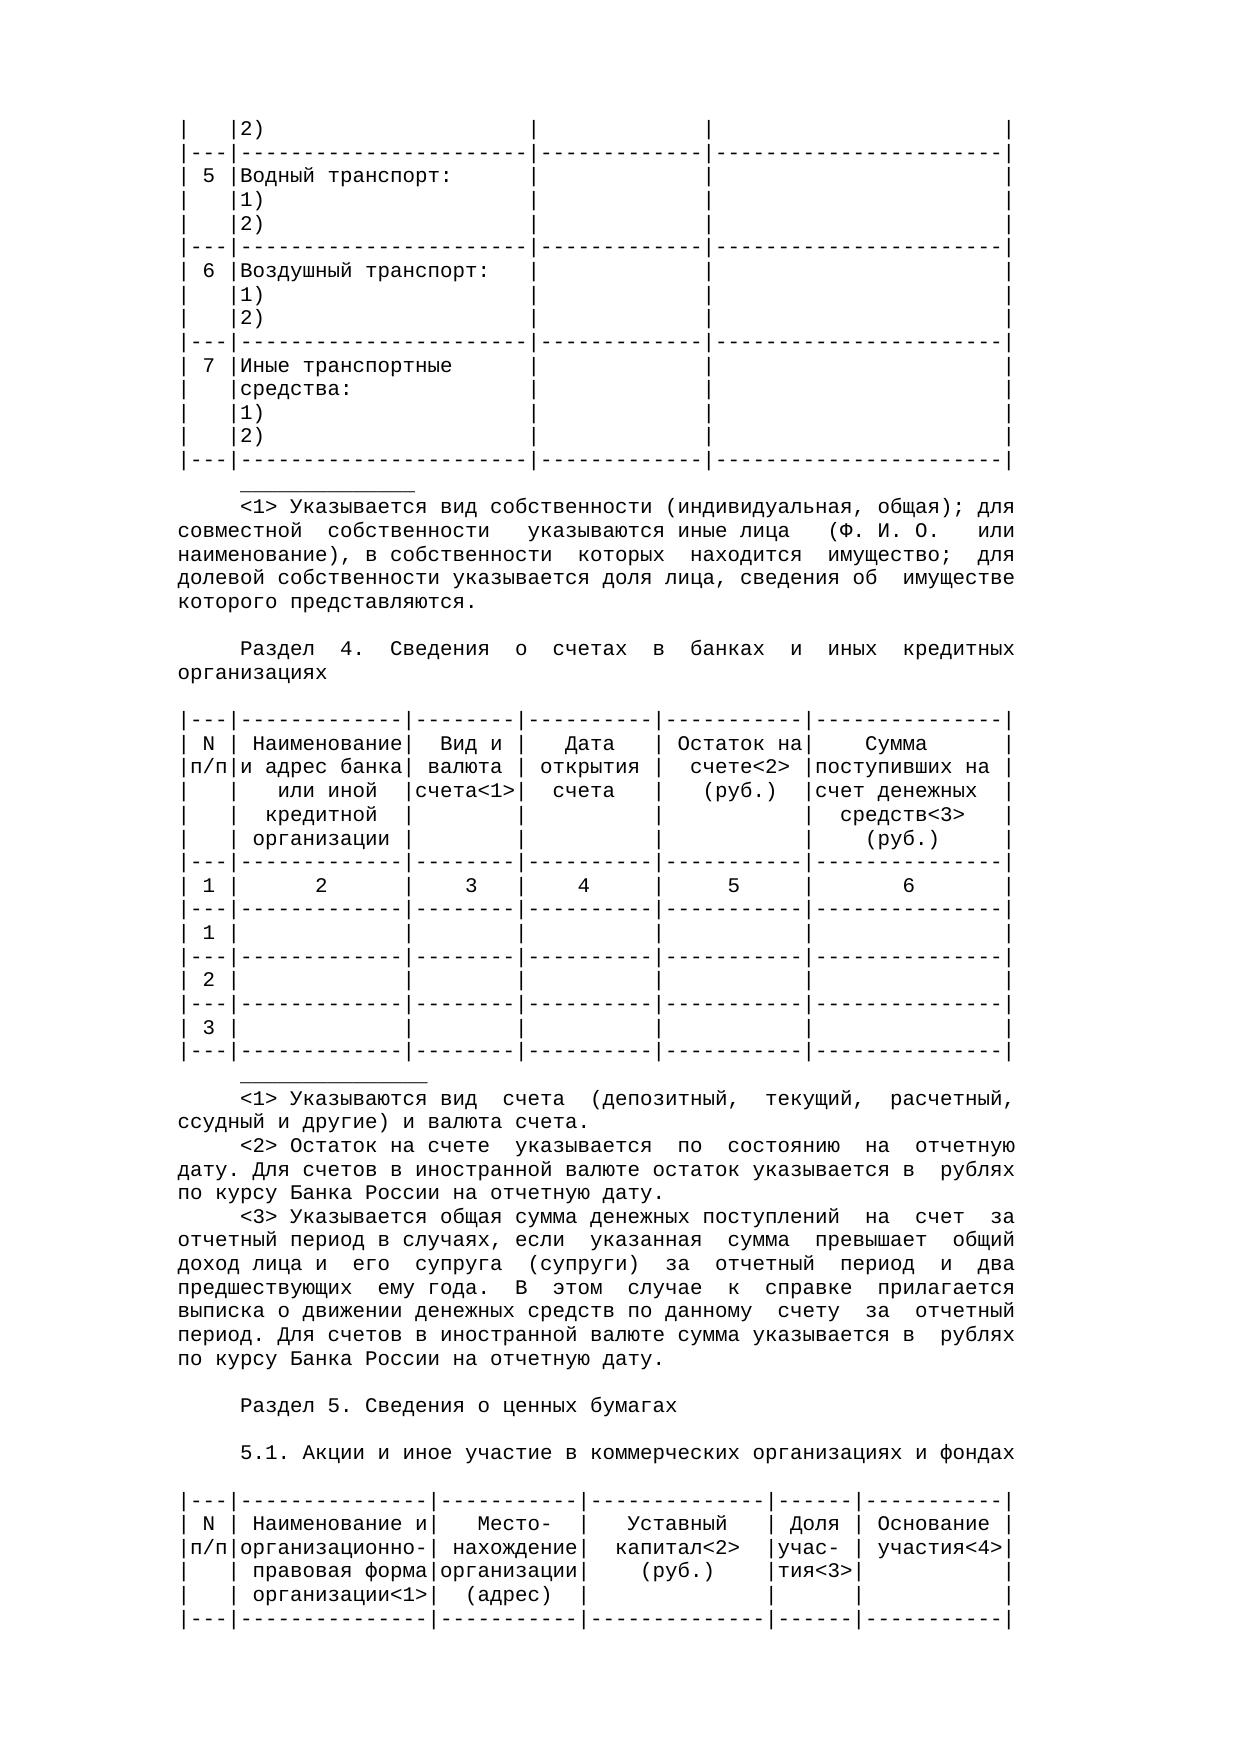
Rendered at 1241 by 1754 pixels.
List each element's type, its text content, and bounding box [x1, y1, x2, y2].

text |---|-------------|--------|----------|-----------|---------------| [177, 993, 1152, 1017]
text <1> Указываются вид счета (депозитный, текущий, расчетный, [177, 1088, 1152, 1111]
text |---|-------------|--------|----------|-----------|---------------| [177, 851, 1152, 875]
text <2> Остаток на счете указывается по состоянию на отчетную [177, 1135, 1152, 1158]
text |---|-------------|--------|----------|-----------|---------------| [177, 709, 1152, 733]
text <1> Указывается вид собственности (индивидуальная, общая); для [177, 496, 1152, 520]
text |---|---------------|-----------|--------------|------|-----------| [177, 1489, 1152, 1513]
text | |средства: | | | [177, 378, 1152, 402]
text | |2) | | | [177, 118, 1152, 142]
text | |1) | | | [177, 189, 1152, 213]
text _______________ [177, 1064, 1152, 1088]
text | |2) | | | [177, 307, 1152, 331]
text | 7 |Иные транспортные | | | [177, 354, 1152, 378]
text по курсу Банка России на отчетную дату. [177, 1348, 1152, 1371]
text период. Для счетов в иностранной валюте сумма указывается в рублях [177, 1324, 1152, 1348]
text | | организации<1>| (адрес) | | | | [177, 1584, 1152, 1608]
text | 2 | | | | | | [177, 969, 1152, 993]
text |---|-------------|--------|----------|-----------|---------------| [177, 946, 1152, 969]
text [177, 1608, 1152, 1631]
text организациях [177, 662, 1152, 686]
text | N | Наименование и| Место- | Уставный | Доля | Основание | [177, 1513, 1152, 1537]
text | | кредитной | | | | средств<3> | [177, 804, 1152, 827]
text Раздел 4. Сведения о счетах в банках и иных кредитных [177, 638, 1152, 662]
text дату. Для счетов в иностранной валюте остаток указывается в рублях [177, 1158, 1152, 1182]
text | | или иной |счета<1>| счета | (руб.) |счет денежных | [177, 780, 1152, 804]
text |---|-----------------------|-------------|-----------------------| [177, 331, 1152, 354]
text которого представляются. [177, 591, 1152, 615]
text доход лица и его супруга (супруги) за отчетный период и два [177, 1253, 1152, 1277]
text отчетный период в случаях, если указанная сумма превышает общий [177, 1229, 1152, 1253]
text совместной собственности указываются иные лица (Ф. И. О. или [177, 520, 1152, 544]
text предшествующих ему года. В этом случае к справке прилагается [177, 1277, 1152, 1300]
text | 3 | | | | | | [177, 1017, 1152, 1040]
text выписка о движении денежных средств по данному счету за отчетный [177, 1300, 1152, 1324]
text | |1) | | | [177, 402, 1152, 426]
text 5.1. Акции и иное участие в коммерческих организациях и фондах [177, 1442, 1152, 1466]
text ______________ [177, 473, 1152, 496]
text Раздел 5. Сведения о ценных бумагах [177, 1395, 1152, 1419]
text |---|-------------|--------|----------|-----------|---------------| [177, 898, 1152, 922]
text | | организации | | | | (руб.) | [177, 827, 1152, 851]
text наименование), в собственности которых находится имущество; для [177, 544, 1152, 567]
text | | правовая форма|организации| (руб.) |тия<3>| | [177, 1561, 1152, 1584]
text ссудный и другие) и валюта счета. [177, 1111, 1152, 1135]
text | 1 | | | | | | [177, 922, 1152, 946]
text |п/п|и адрес банка| валюта | открытия | счете<2> |поступивших на | [177, 757, 1152, 780]
text |---|-----------------------|-------------|-----------------------| [177, 449, 1152, 473]
text <3> Указывается общая сумма денежных поступлений на счет за [177, 1206, 1152, 1229]
text |п/п|организационно-| нахождение| капитал<2> |учас- | участия<4>| [177, 1537, 1152, 1561]
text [177, 236, 1152, 260]
text |---|-------------|--------|----------|-----------|---------------| [177, 1040, 1152, 1064]
text | 6 |Воздушный транспорт: | | | [177, 260, 1152, 284]
text | |2) | | | [177, 426, 1152, 449]
text | N | Наименование| Вид и | Дата | Остаток на| Сумма | [177, 733, 1152, 757]
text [177, 142, 1152, 165]
text | 1 | 2 | 3 | 4 | 5 | 6 | [177, 875, 1152, 898]
text долевой собственности указывается доля лица, сведения об имуществе [177, 567, 1152, 591]
text | |2) | | | [177, 213, 1152, 236]
text | |1) | | | [177, 284, 1152, 307]
text по курсу Банка России на отчетную дату. [177, 1182, 1152, 1206]
text | 5 |Водный транспорт: | | | [177, 165, 1152, 189]
